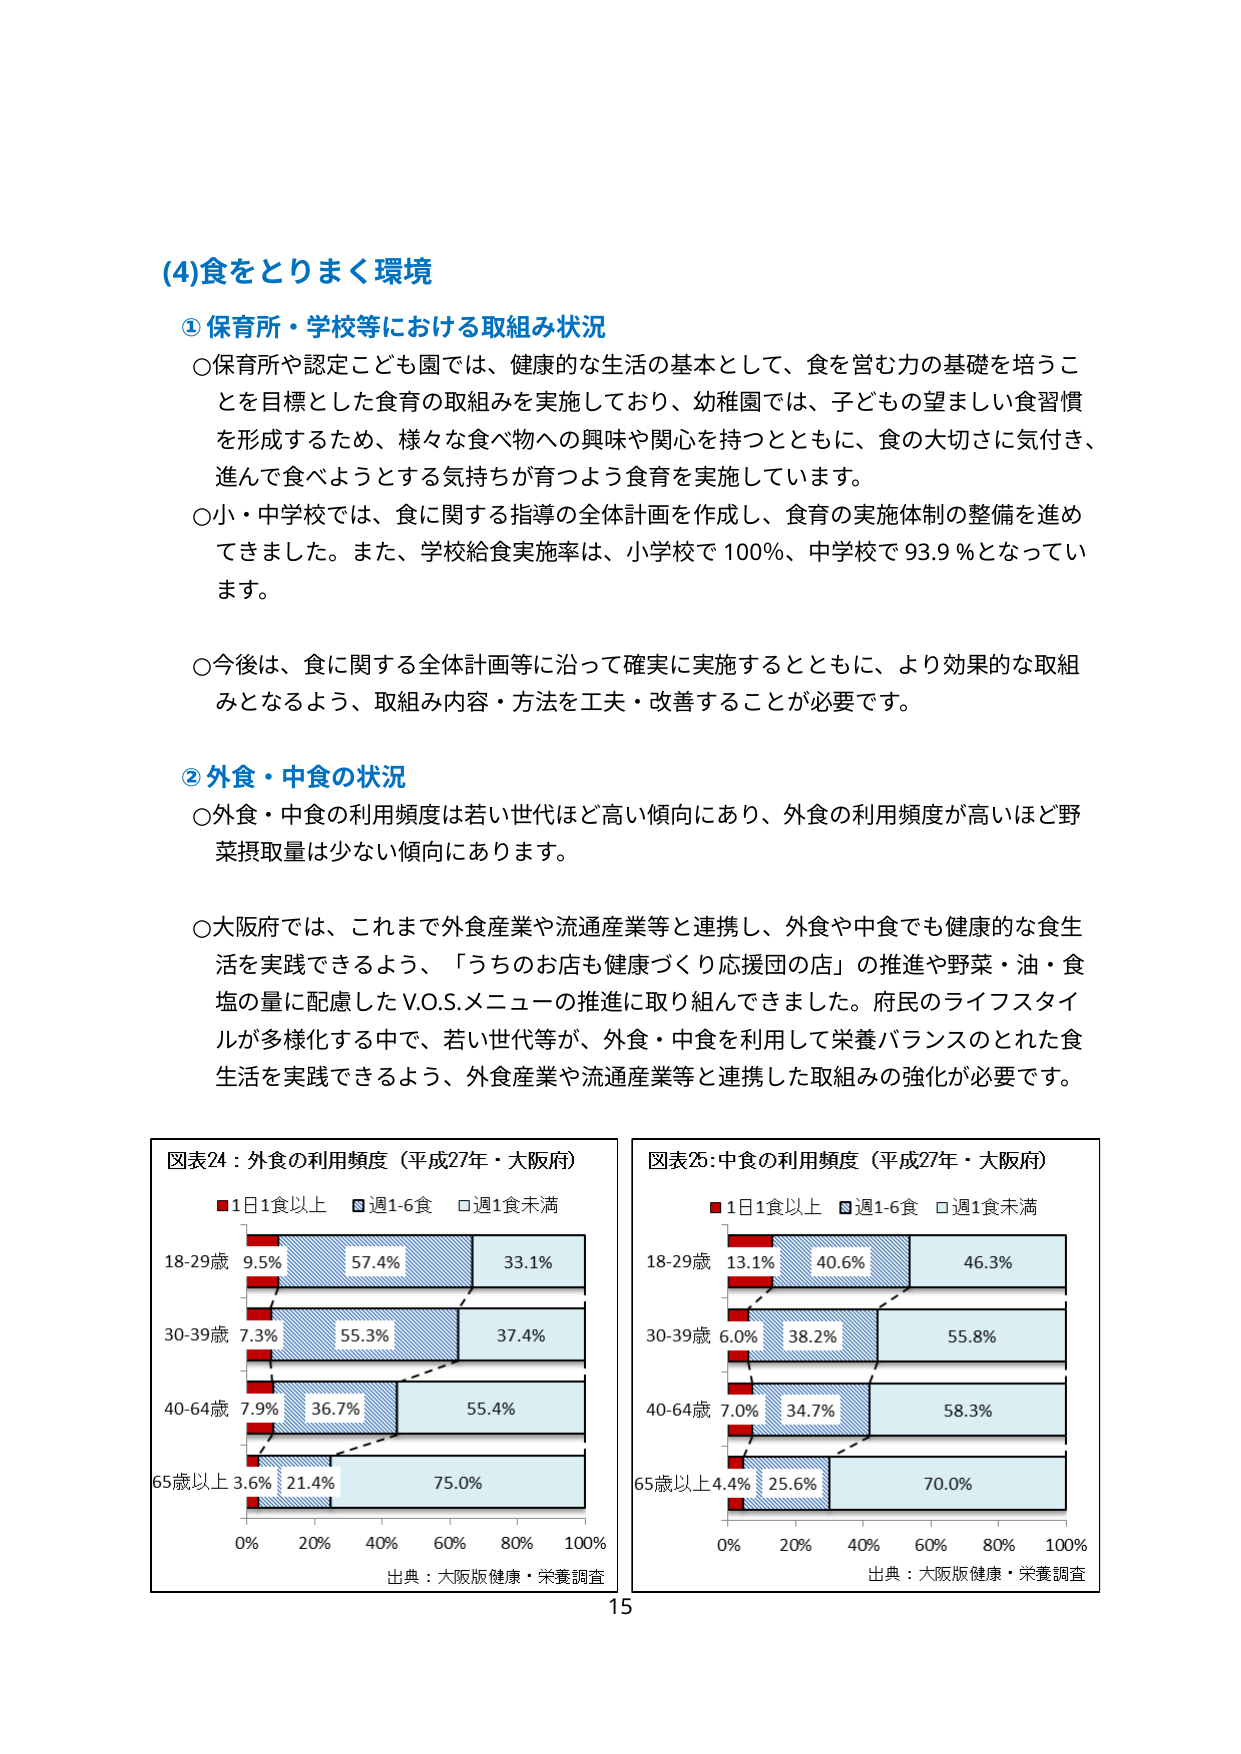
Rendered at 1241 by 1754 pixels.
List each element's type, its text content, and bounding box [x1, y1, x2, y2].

text ○外食・中食の利用頻度は若い世代ほど高い傾向にあり、外食の利用頻度が高いほど野菜摂取量は少ない傾向にあります。 [192, 794, 1092, 869]
text ○小・中学校では、食に関する指導の全体計画を作成し、食育の実施体制の整備を進めてきました。また、学校給食実施率は、小学校で100％、中学校で93.9 %となっています。 [192, 494, 1092, 607]
text ○今後は、食に関する全体計画等に沿って確実に実施するとともに、より効果的な取組みとなるよう、取組み内容・方法を工夫・改善することが必要です。 [192, 644, 1092, 719]
text ○保育所や認定こども園では、健康的な生活の基本として、食を営む力の基礎を培うことを目標とした食育の取組みを実施しており、幼稚園では、子どもの望ましい食習慣を形成するため、様々な食べ物への興味や関心を持つとともに、食の大切さに気付き、進んで食べようとする気持ちが育つよう食育を実施しています。 [192, 344, 1092, 494]
picture [631, 1138, 1101, 1593]
text ①保育所・学校等における取組み状況 [181, 307, 1092, 344]
picture [150, 1138, 618, 1593]
text ○大阪府では、これまで外食産業や流通産業等と連携し、外食や中食でも健康的な食生活を実践できるよう、「うちのお店も健康づくり応援団の店」の推進や野菜・油・食塩の量に配慮したV.O.S.メニューの推進に取り組んできました。府民のライフスタイルが多様化する中で、若い世代等が、外食・中食を利用して栄養バランスのとれた食生活を実践できるよう、外食産業や流通産業等と連携した取組みの強化が必要です。 [192, 907, 1092, 1094]
subtitle (4)食をとりまく環境 [148, 232, 1092, 307]
text ②外食・中食の状況 [181, 757, 1092, 794]
